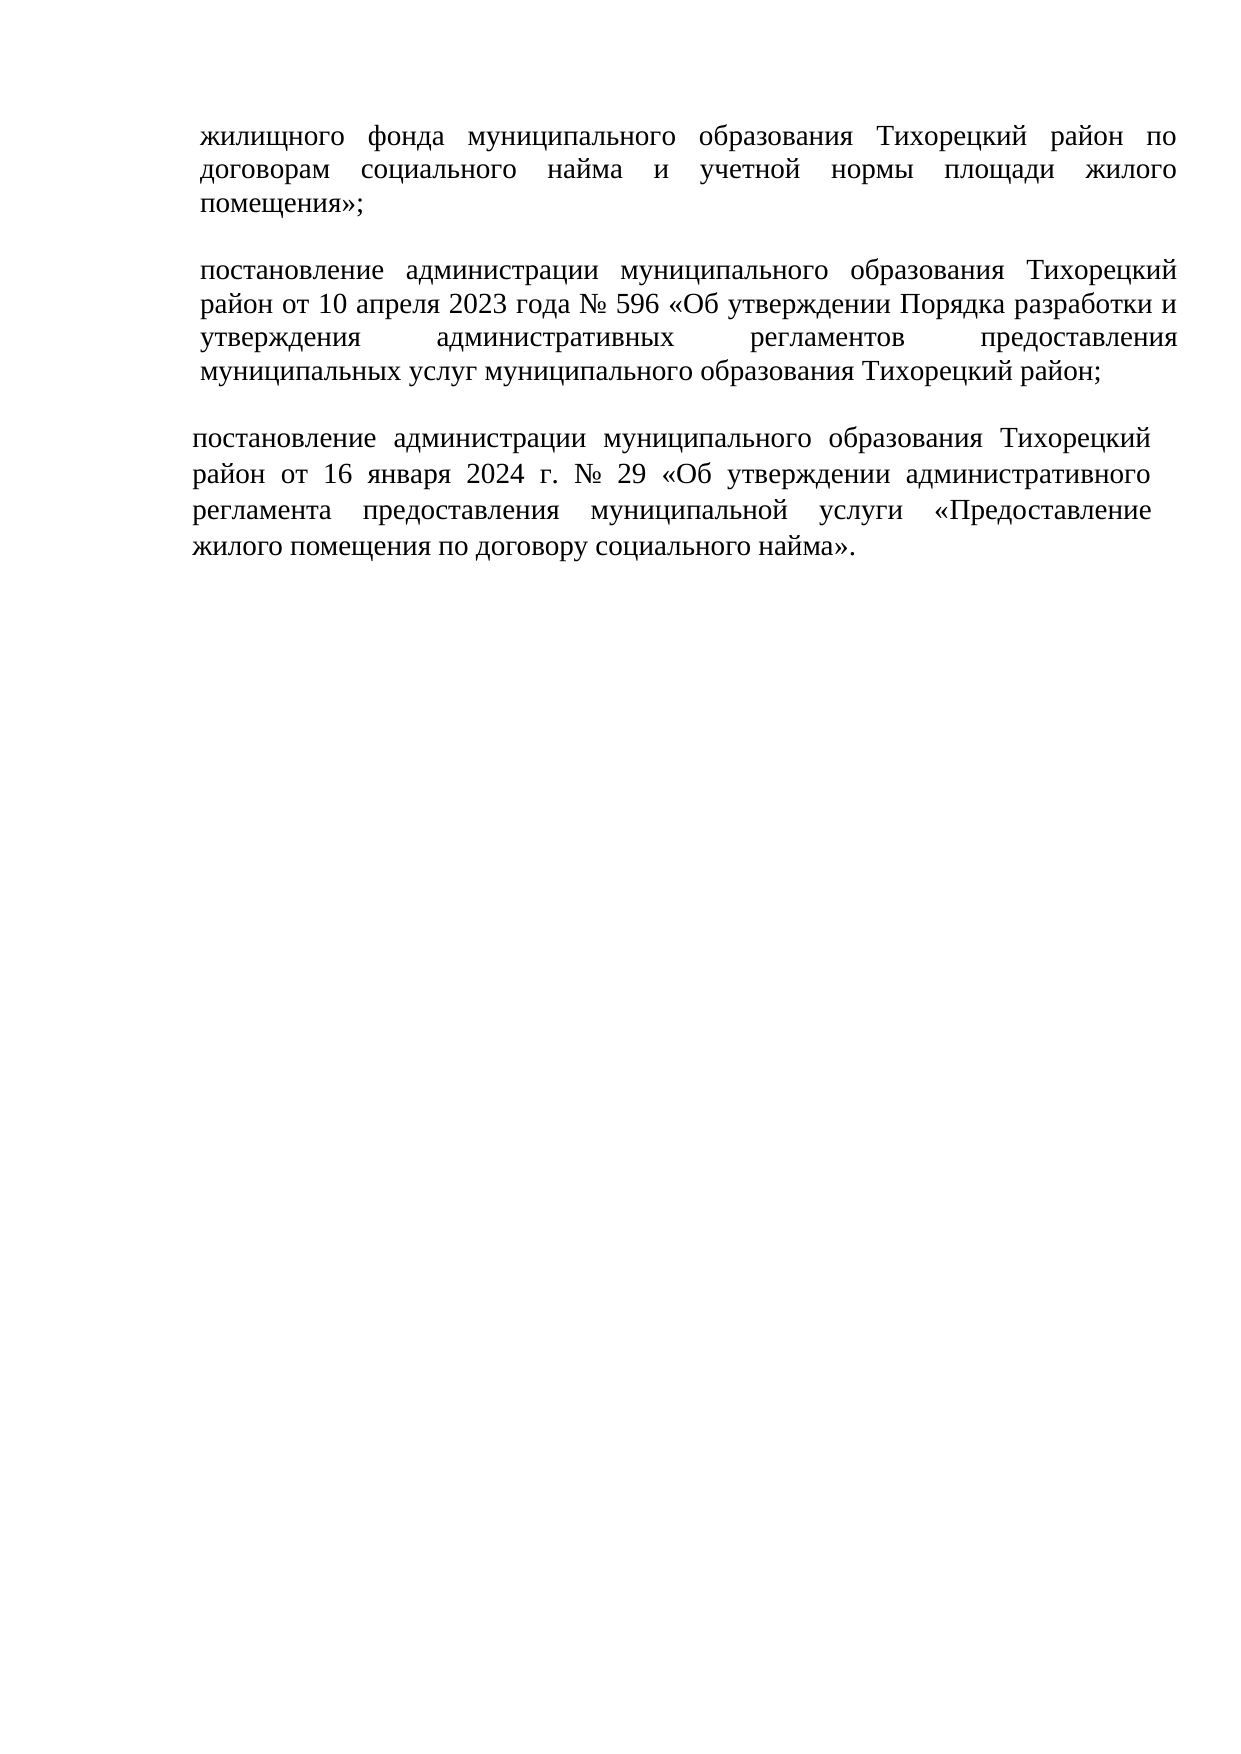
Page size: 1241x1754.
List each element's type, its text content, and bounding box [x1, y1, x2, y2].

text постановление администрации муниципального образования Тихорецкий район от 16 января 2024 г. № 29 «Об утверждении административного регламента предоставления муниципальной услуги «Предоставление жилого помещения по договору социального найма». [192, 420, 1152, 562]
table_header [177, 118, 1192, 420]
